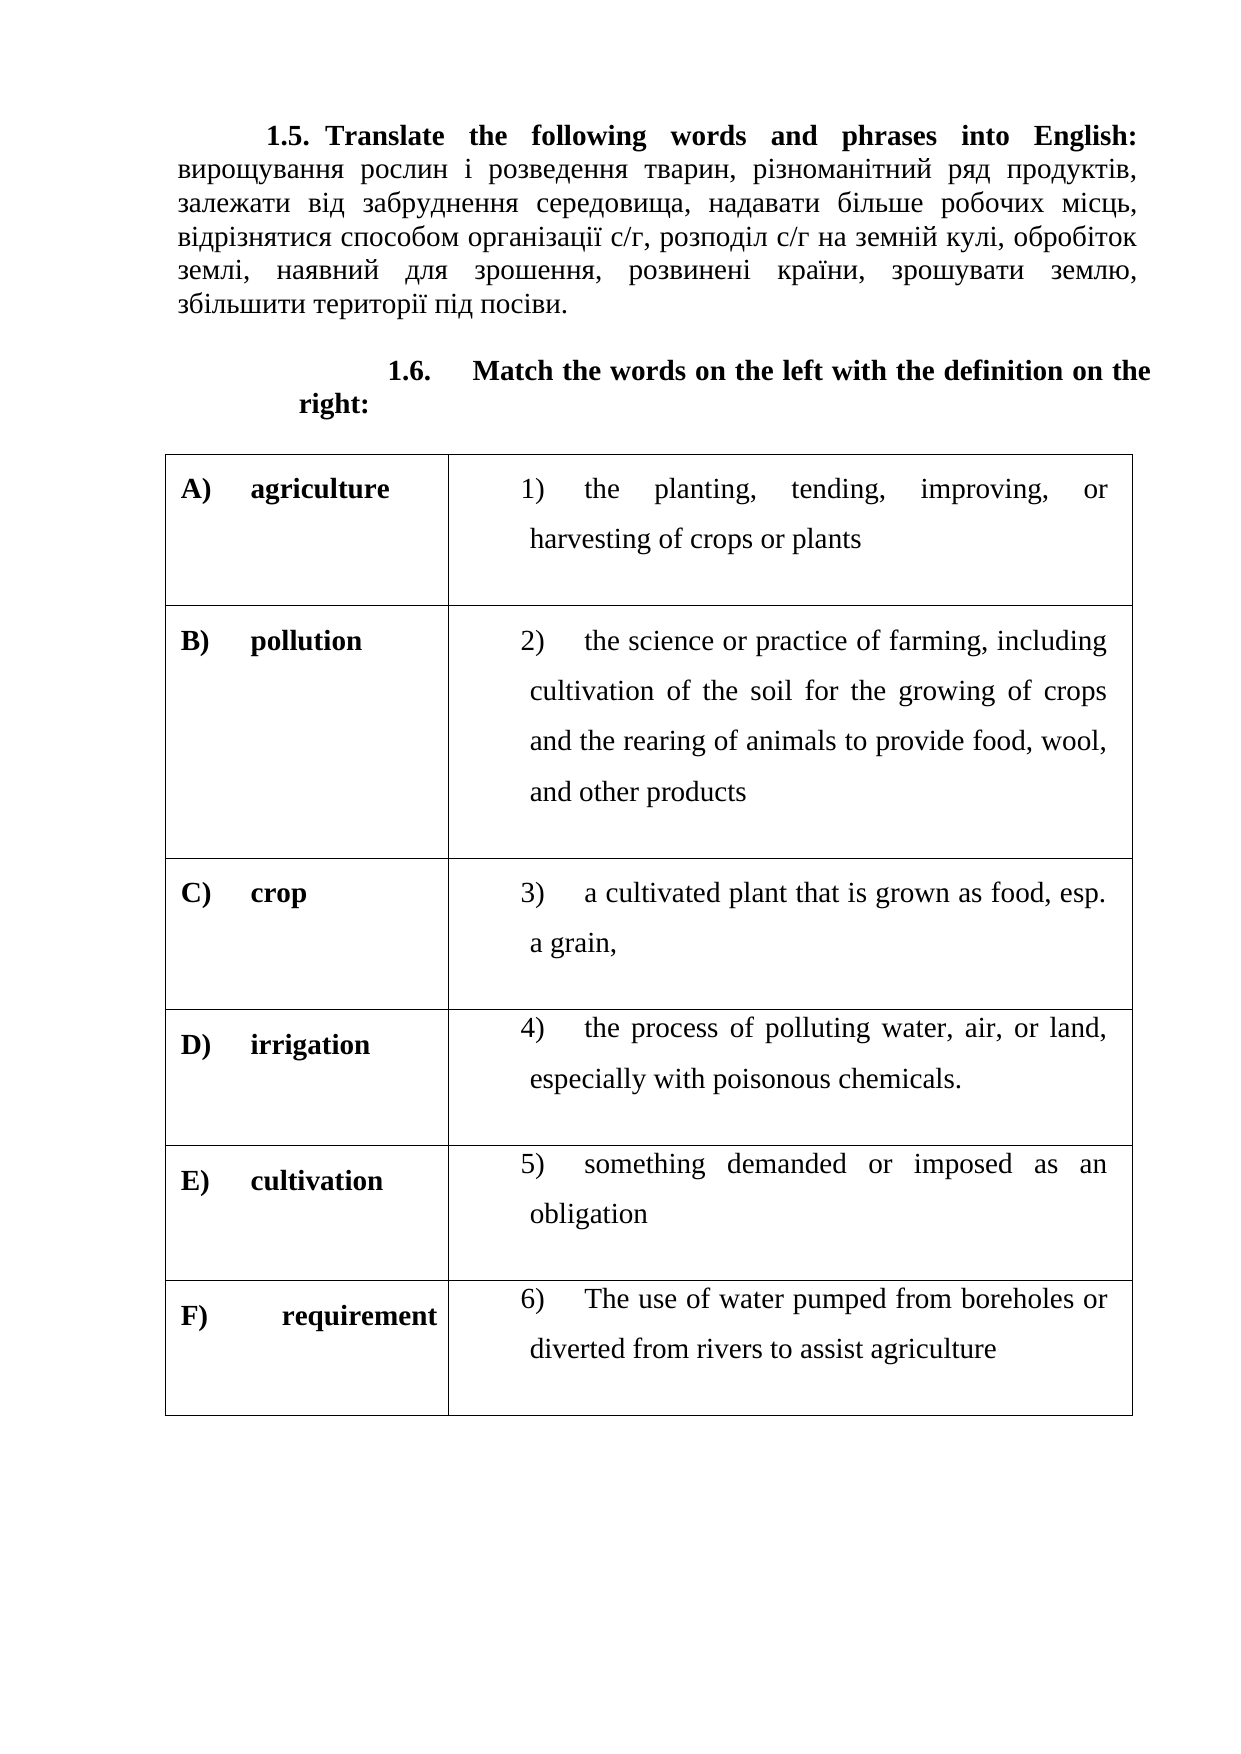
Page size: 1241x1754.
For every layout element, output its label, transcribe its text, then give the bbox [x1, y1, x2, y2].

table_cell a cultivated plant that is grown as food, esp. a grain, [449, 859, 1132, 1009]
table_cell The use of water pumped from boreholes or diverted from rivers to assist agriculture [449, 1281, 1132, 1415]
table_cell the process of polluting water, air, or land, especially with poisonous chemicals. [449, 1010, 1132, 1144]
table_cell irrigation [166, 1010, 448, 1144]
table_header agriculture [166, 455, 448, 605]
table_header the planting, tending, improving, or harvesting of crops or plants [449, 455, 1132, 605]
table_cell the science or practice of farming, including cultivation of the soil for the growing of crops and the rearing of animals to provide food, wool, and other products [449, 606, 1132, 857]
table_cell cultivation [166, 1146, 448, 1280]
list Translate the following words and phrases into English: вирощування рослин і розведення тварин, різноманітний ряд продуктів, залежати від забруднення середовища, надавати більше робочих місць, відрізнятися способом організації с/г, розподіл с/г на земній кулі, обробіток землі, наявний для зрошення, розвинені країни, зрошувати землю, збільшити території під посіви. [177, 118, 1138, 319]
table_cell requirement [166, 1281, 448, 1415]
table_cell something demanded or imposed as an obligation [449, 1146, 1132, 1280]
table_cell crop [166, 859, 448, 1009]
subtitle Match the words on the left with the definition on the right: [298, 353, 1152, 420]
table_cell pollution [166, 606, 448, 857]
